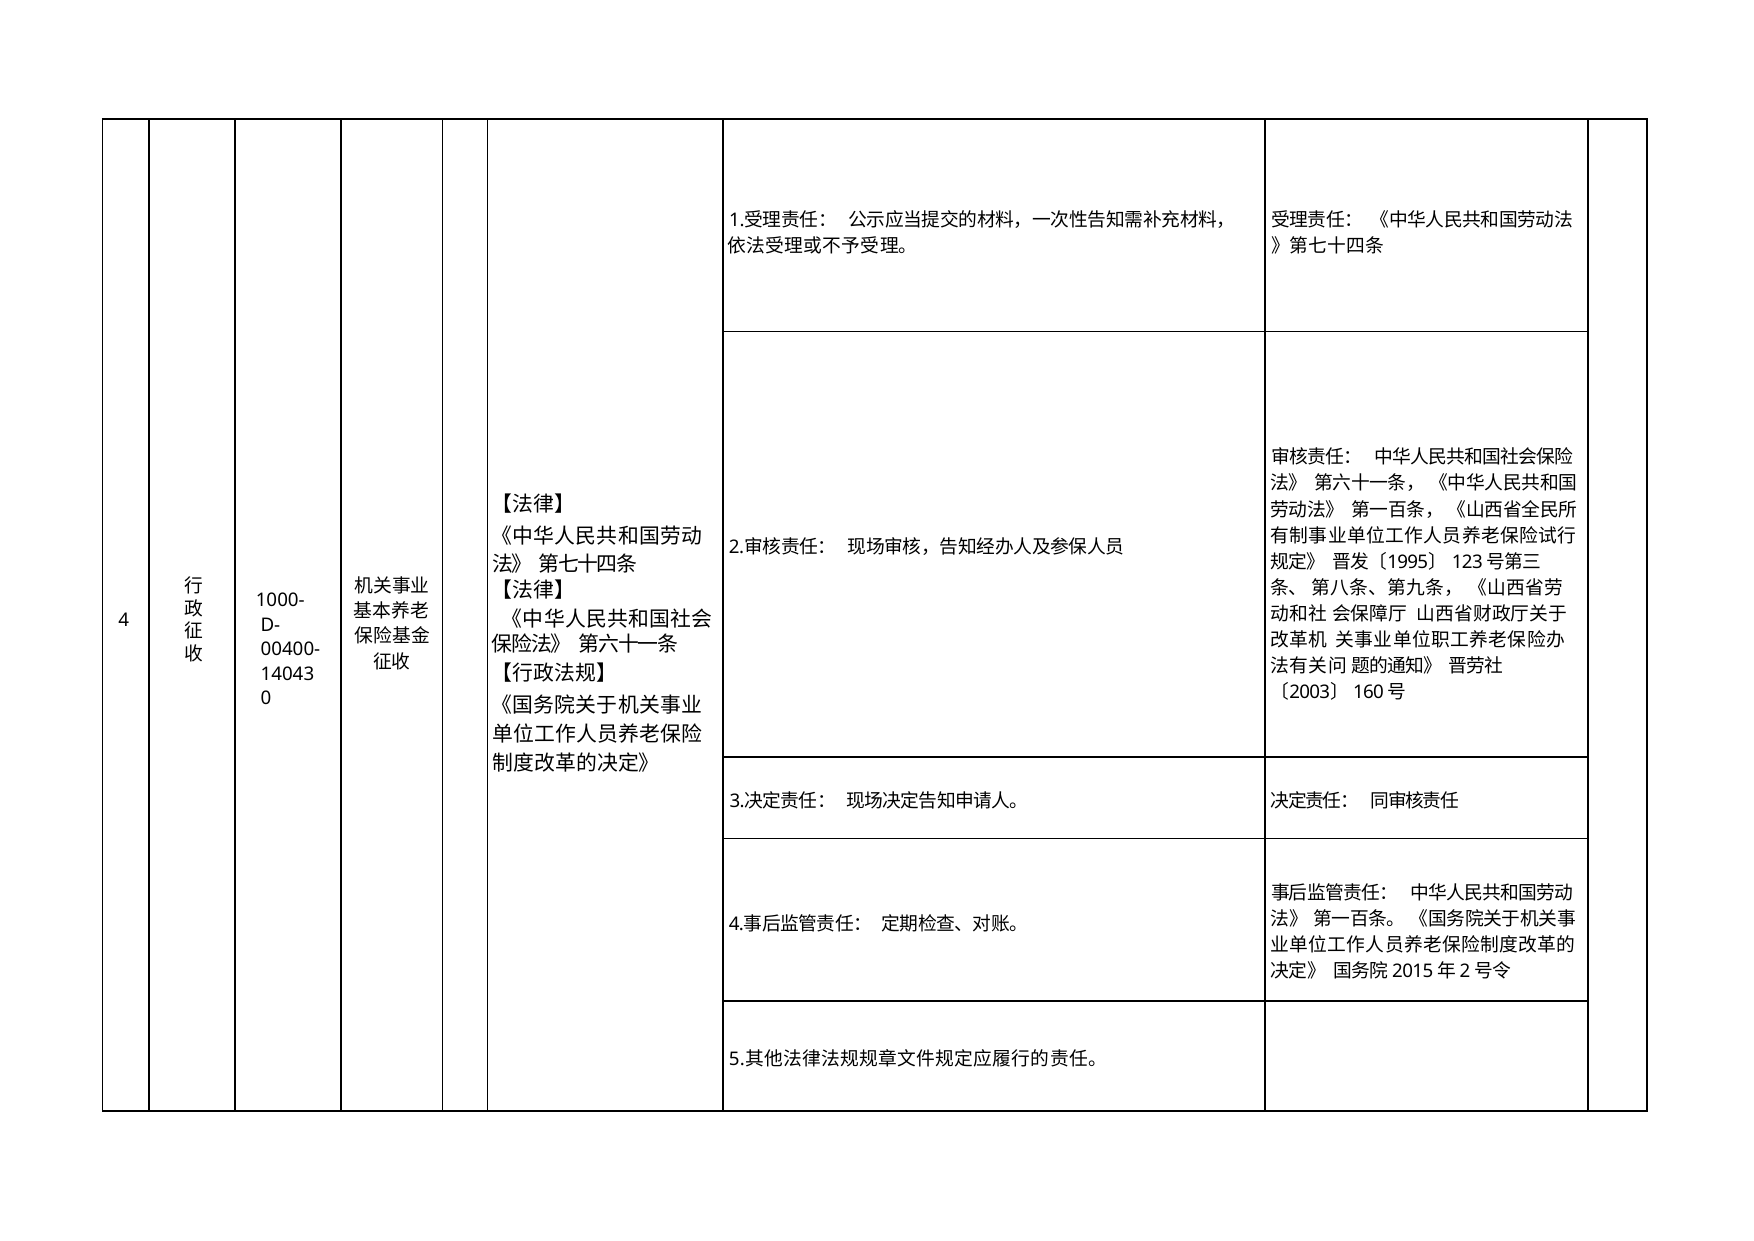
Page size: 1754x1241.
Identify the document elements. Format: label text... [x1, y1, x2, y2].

table_header 4 [103, 120, 148, 1110]
table_cell 4.事后监管责任： 定期检查、对账。 [724, 839, 1264, 1000]
table_cell 事后监管责任： 中华人民共和国劳动 法》 第一百条。 《国务院关于机关事 业单位工作人员养老保险制度改革的 决定》 国务院2015年2号令 [1266, 839, 1587, 1000]
table_header 1000-D- 00400- 140430 [236, 120, 340, 1110]
table_cell 5.其他法律法规规章文件规定应履行的责任。 [724, 1002, 1264, 1110]
table_header [443, 120, 487, 1110]
table_cell 2.审核责任： 现场审核，告知经办人及参保人员 [724, 332, 1264, 756]
table_cell 决定责任： 同审核责任 [1266, 758, 1587, 837]
table_header 【法律】 《中华人民共和国劳动 法》 第七十四条 【法律】 《中华人民共和国社会 保险法》 第六十一条 【行政法规】 《国务院关于机关事业 单位工作人员养老保险 制度改革的决定》 [488, 120, 722, 1110]
table_header [1589, 120, 1646, 1110]
table_header 机关事业 基本养老 保险基金 征收 [342, 120, 442, 1110]
table_cell [1266, 1002, 1587, 1110]
table_cell 3.决定责任： 现场决定告知申请人。 [724, 758, 1264, 837]
table_header 1.受理责任： 公示应当提交的材料，一次性告知需补充材料， 依法受理或不予受理。 [724, 120, 1264, 331]
table_header 受理责任： 《中华人民共和国劳动法 》第七十四条 [1266, 120, 1587, 331]
table_cell 审核责任： 中华人民共和国社会保险 法》 第六十一条， 《中华人民共和国 劳动法》 第一百条， 《山西省全民所 有制事业单位工作人员养老保险试行 规定》 晋发〔1995〕 123号第三条、 第八条、第九条， 《山西省劳动和社 会保障厅 山西省财政厅关于改革机 关事业单位职工养老保险办法有关问 题的通知》 晋劳社〔2003〕 160号 [1266, 332, 1587, 756]
table_header 行 政 征 收 [150, 120, 234, 1110]
